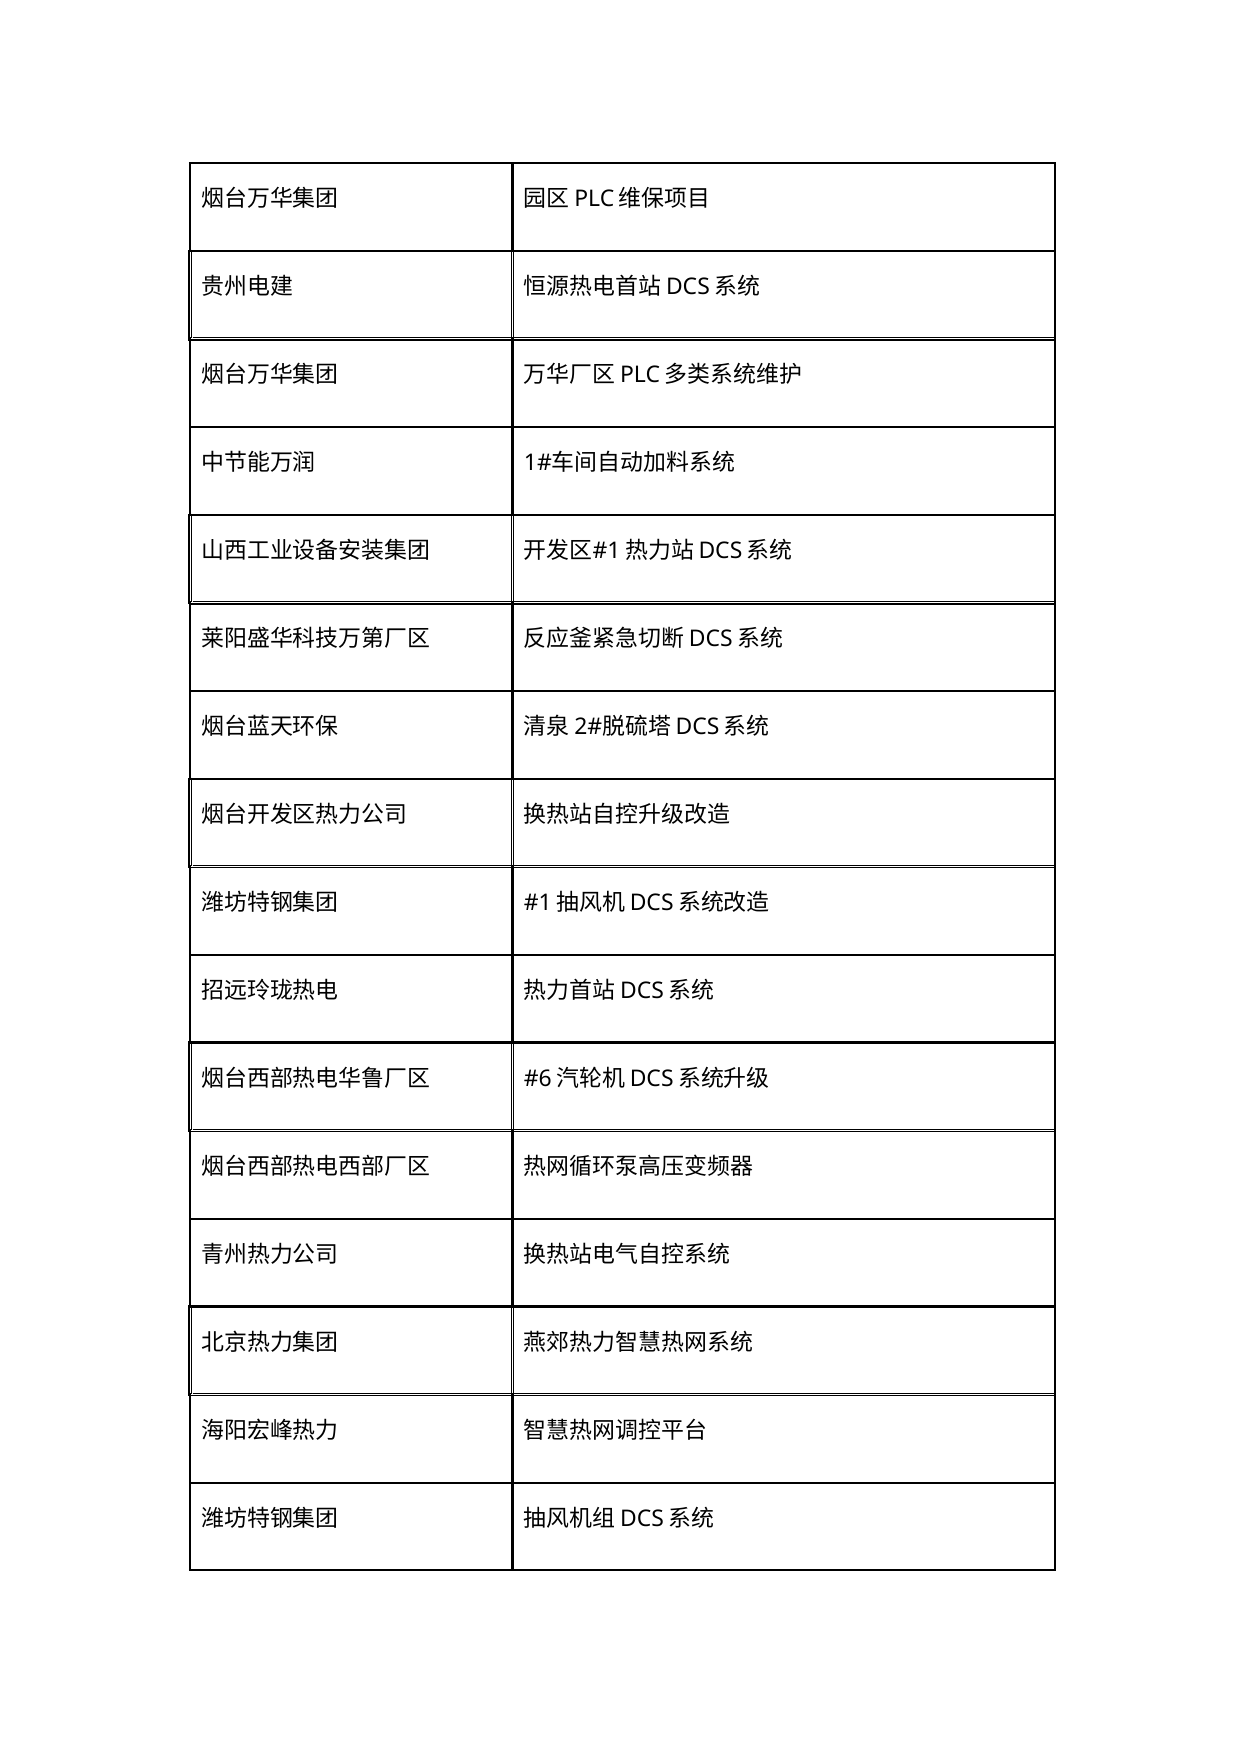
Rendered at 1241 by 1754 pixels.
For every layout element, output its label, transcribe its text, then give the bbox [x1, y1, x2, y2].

table_cell 开发区#1热力站DCS系统 [514, 516, 1054, 601]
table_cell 清泉2#脱硫塔DCS系统 [514, 692, 1054, 777]
table_cell 烟台万华集团 [191, 164, 511, 249]
table_cell 莱阳盛华科技万第厂区 [191, 605, 511, 690]
table_cell 潍坊特钢集团 [191, 1484, 511, 1569]
table_cell 招远玲珑热电 [191, 956, 511, 1041]
table_cell 热网循环泵高压变频器 [514, 1132, 1054, 1218]
table_cell #6汽轮机DCS系统升级 [514, 1044, 1054, 1129]
table_cell 烟台西部热电西部厂区 [191, 1132, 511, 1218]
table_cell #1抽风机DCS系统改造 [514, 868, 1054, 954]
table_cell 中节能万润 [191, 428, 511, 513]
table_cell 北京热力集团 [192, 1308, 511, 1393]
table_cell 烟台西部热电华鲁厂区 [192, 1044, 511, 1129]
table_cell 恒源热电首站DCS系统 [514, 252, 1054, 337]
table_cell 山西工业设备安装集团 [192, 516, 511, 601]
table_cell 海阳宏峰热力 [191, 1396, 511, 1482]
table_cell 潍坊特钢集团 [191, 868, 511, 954]
table_cell 热力首站DCS系统 [514, 956, 1054, 1041]
table_cell 烟台蓝天环保 [191, 692, 511, 777]
table_cell 烟台开发区热力公司 [192, 780, 511, 865]
table_cell 万华厂区PLC多类系统维护 [514, 341, 1054, 426]
table_cell 换热站电气自控系统 [514, 1220, 1054, 1305]
table_cell 抽风机组DCS系统 [514, 1484, 1054, 1569]
table_cell 烟台万华集团 [191, 341, 511, 426]
table_cell 换热站自控升级改造 [514, 780, 1054, 865]
table_cell 反应釜紧急切断DCS系统 [514, 605, 1054, 690]
table_cell 贵州电建 [192, 252, 511, 337]
table_cell 1#车间自动加料系统 [514, 428, 1054, 513]
table_cell 燕郊热力智慧热网系统 [514, 1308, 1054, 1393]
table_cell 青州热力公司 [191, 1220, 511, 1305]
table_cell 园区PLC维保项目 [514, 164, 1054, 249]
table_cell 智慧热网调控平台 [514, 1396, 1054, 1482]
